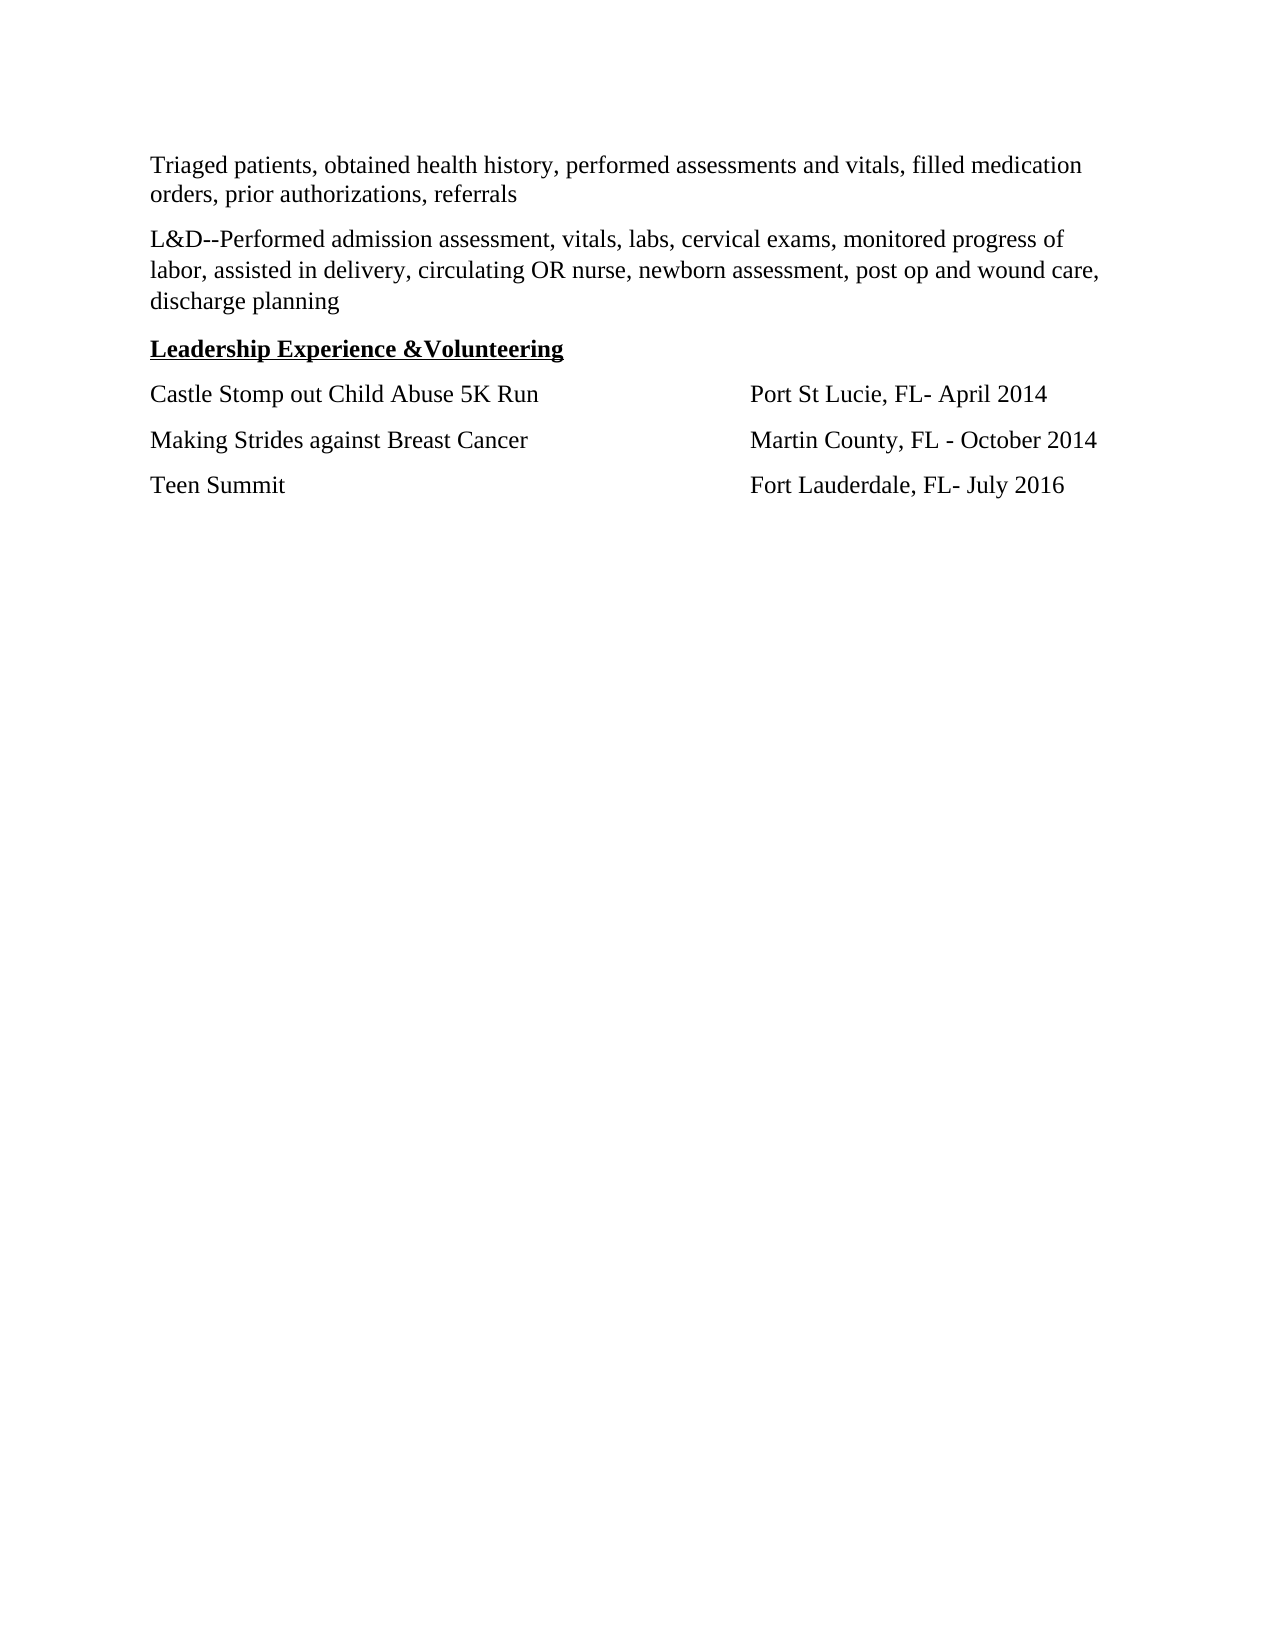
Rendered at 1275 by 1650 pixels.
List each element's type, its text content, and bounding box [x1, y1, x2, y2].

text Leadership Experience &Volunteering [150, 334, 1125, 363]
text L&D--Performed admission assessment, vitals, labs, cervical exams, monitored progress of labor, assisted in delivery, circulating OR nurse, newborn assessment, post op and wound care, discharge planning [150, 224, 1125, 315]
text Making Strides against Breast Cancer Martin County, FL - October 2014 [150, 425, 1125, 453]
text Castle Stomp out Child Abuse 5K Run Port St Lucie, FL- April 2014 [150, 379, 1125, 408]
text Teen Summit Fort Lauderdale, FL- July 2016 [150, 470, 1125, 499]
text Triaged patients, obtained health history, performed assessments and vitals, filled medication orders, prior authorizations, referrals [150, 150, 1125, 207]
